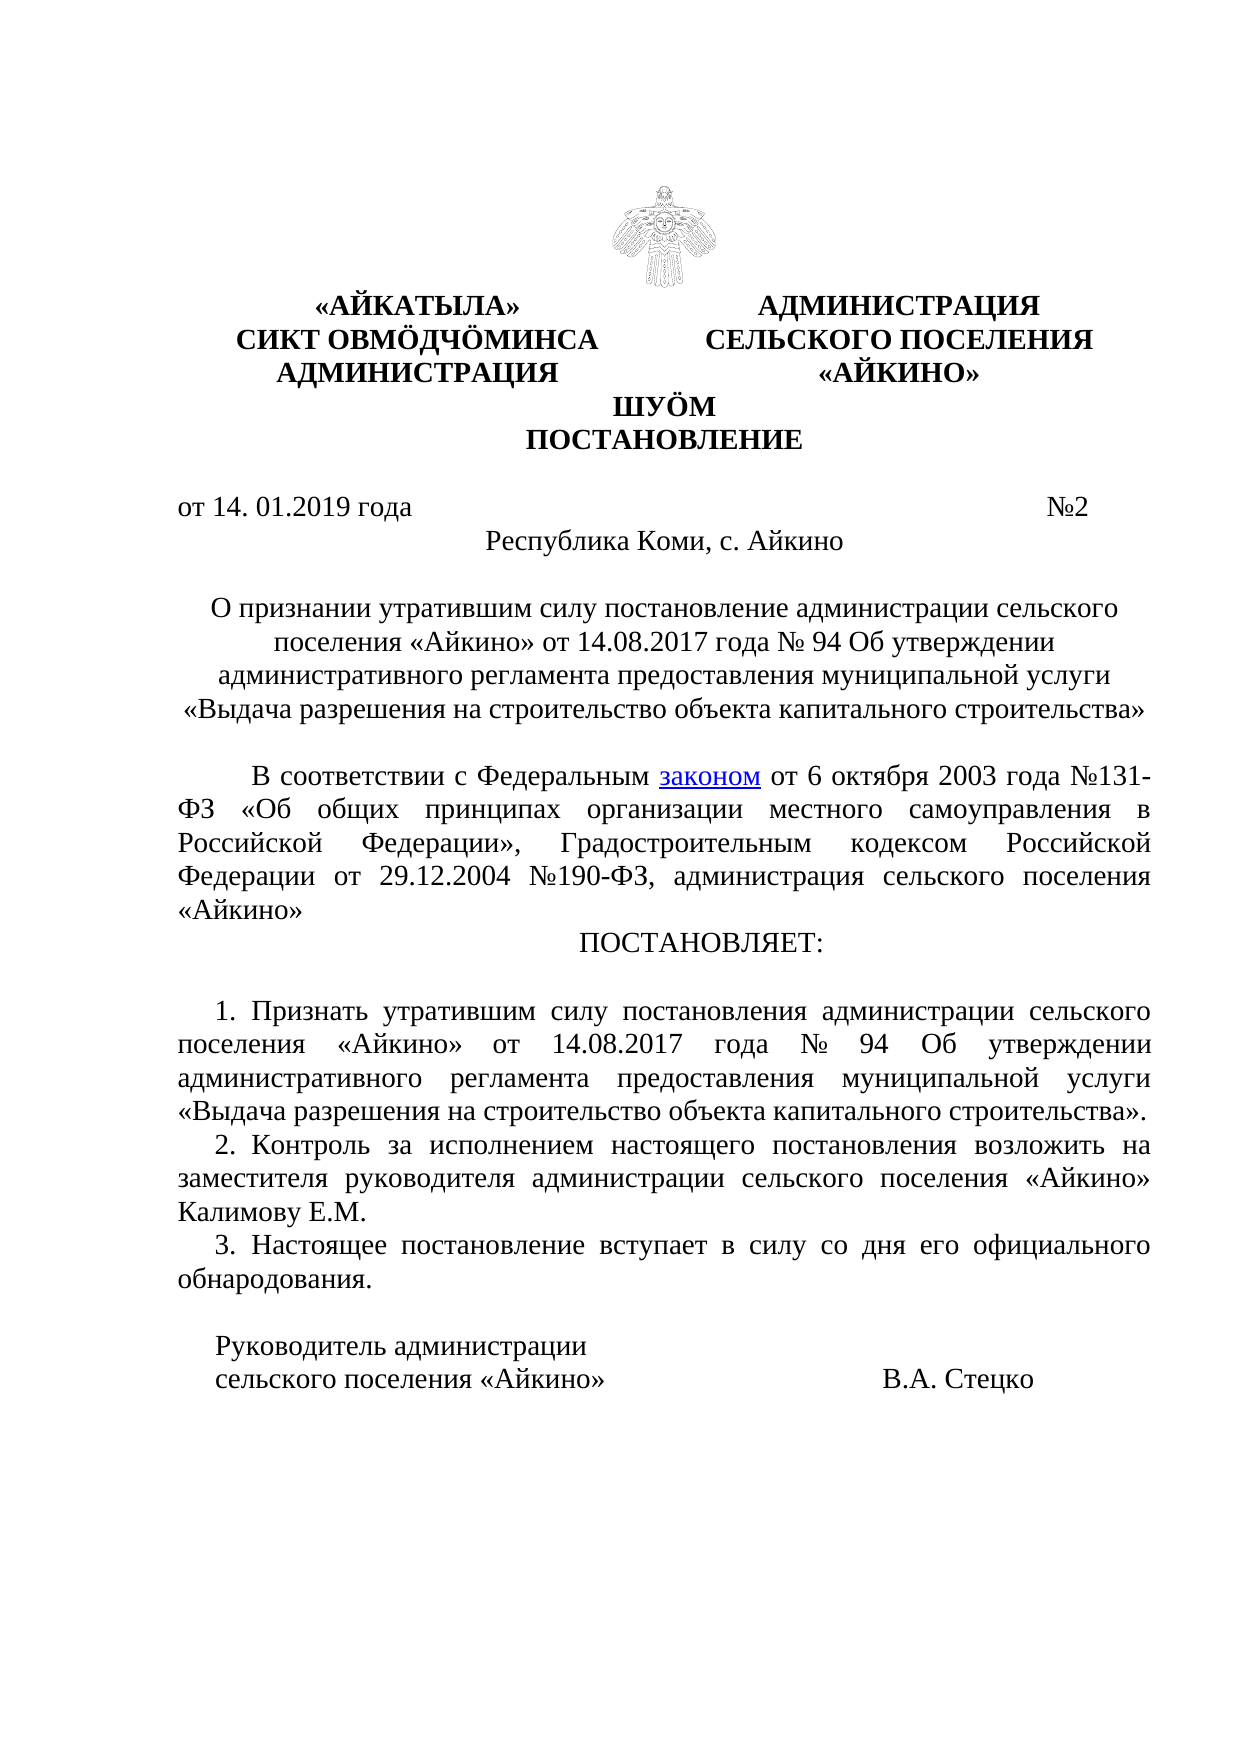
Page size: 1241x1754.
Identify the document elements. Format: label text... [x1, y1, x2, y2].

table_header АДМИНИСТРАЦИЯ СЕЛЬСКОГО ПОСЕЛЕНИЯ «АЙКИНО» [665, 288, 1133, 389]
text ПОСТАНОВЛЯЕТ: [177, 926, 1152, 959]
list Контроль за исполнением настоящего постановления возложить на заместителя руководителя администрации сельского поселения «Айкино» Калимову Е.М. [177, 1127, 1152, 1227]
text О признании утратившим силу постановление администрации сельского поселения «Айкино» от 14.08.2017 года № 94 Об утверждении административного регламента предоставления муниципальной услуги «Выдача разрешения на строительство объекта капитального строительства» [177, 590, 1152, 724]
text от 14. 01.2019 года №2 [177, 489, 1152, 523]
text ШУÖМ [177, 389, 1152, 422]
list Признать утратившим силу постановления администрации сельского поселения «Айкино» от 14.08.2017 года № 94 Об утверждении административного регламента предоставления муниципальной услуги «Выдача разрешения на строительство объекта капитального строительства». [177, 993, 1152, 1127]
list Руководитель администрации [215, 1328, 1152, 1362]
list Настоящее постановление вступает в силу со дня его официального обнародования. [177, 1227, 1152, 1294]
text Республика Коми, с. Айкино [177, 523, 1152, 557]
list сельского поселения «Айкино» В.А. Стецко [215, 1362, 1152, 1395]
text ПОСТАНОВЛЕНИЕ [177, 422, 1152, 456]
text В соответствии с Федеральным законом от 6 октября 2003 года №131-ФЗ «Об общих принципах организации местного самоуправления в Российской Федерации», Градостроительным кодексом Российской Федерации от 29.12.2004 №190-ФЗ, администрация сельского поселения «Айкино» [177, 758, 1152, 926]
table_header «АЙКАТЫЛА» СИКТ ОВМÖДЧÖМИНСА АДМИНИСТРАЦИЯ [170, 288, 664, 389]
